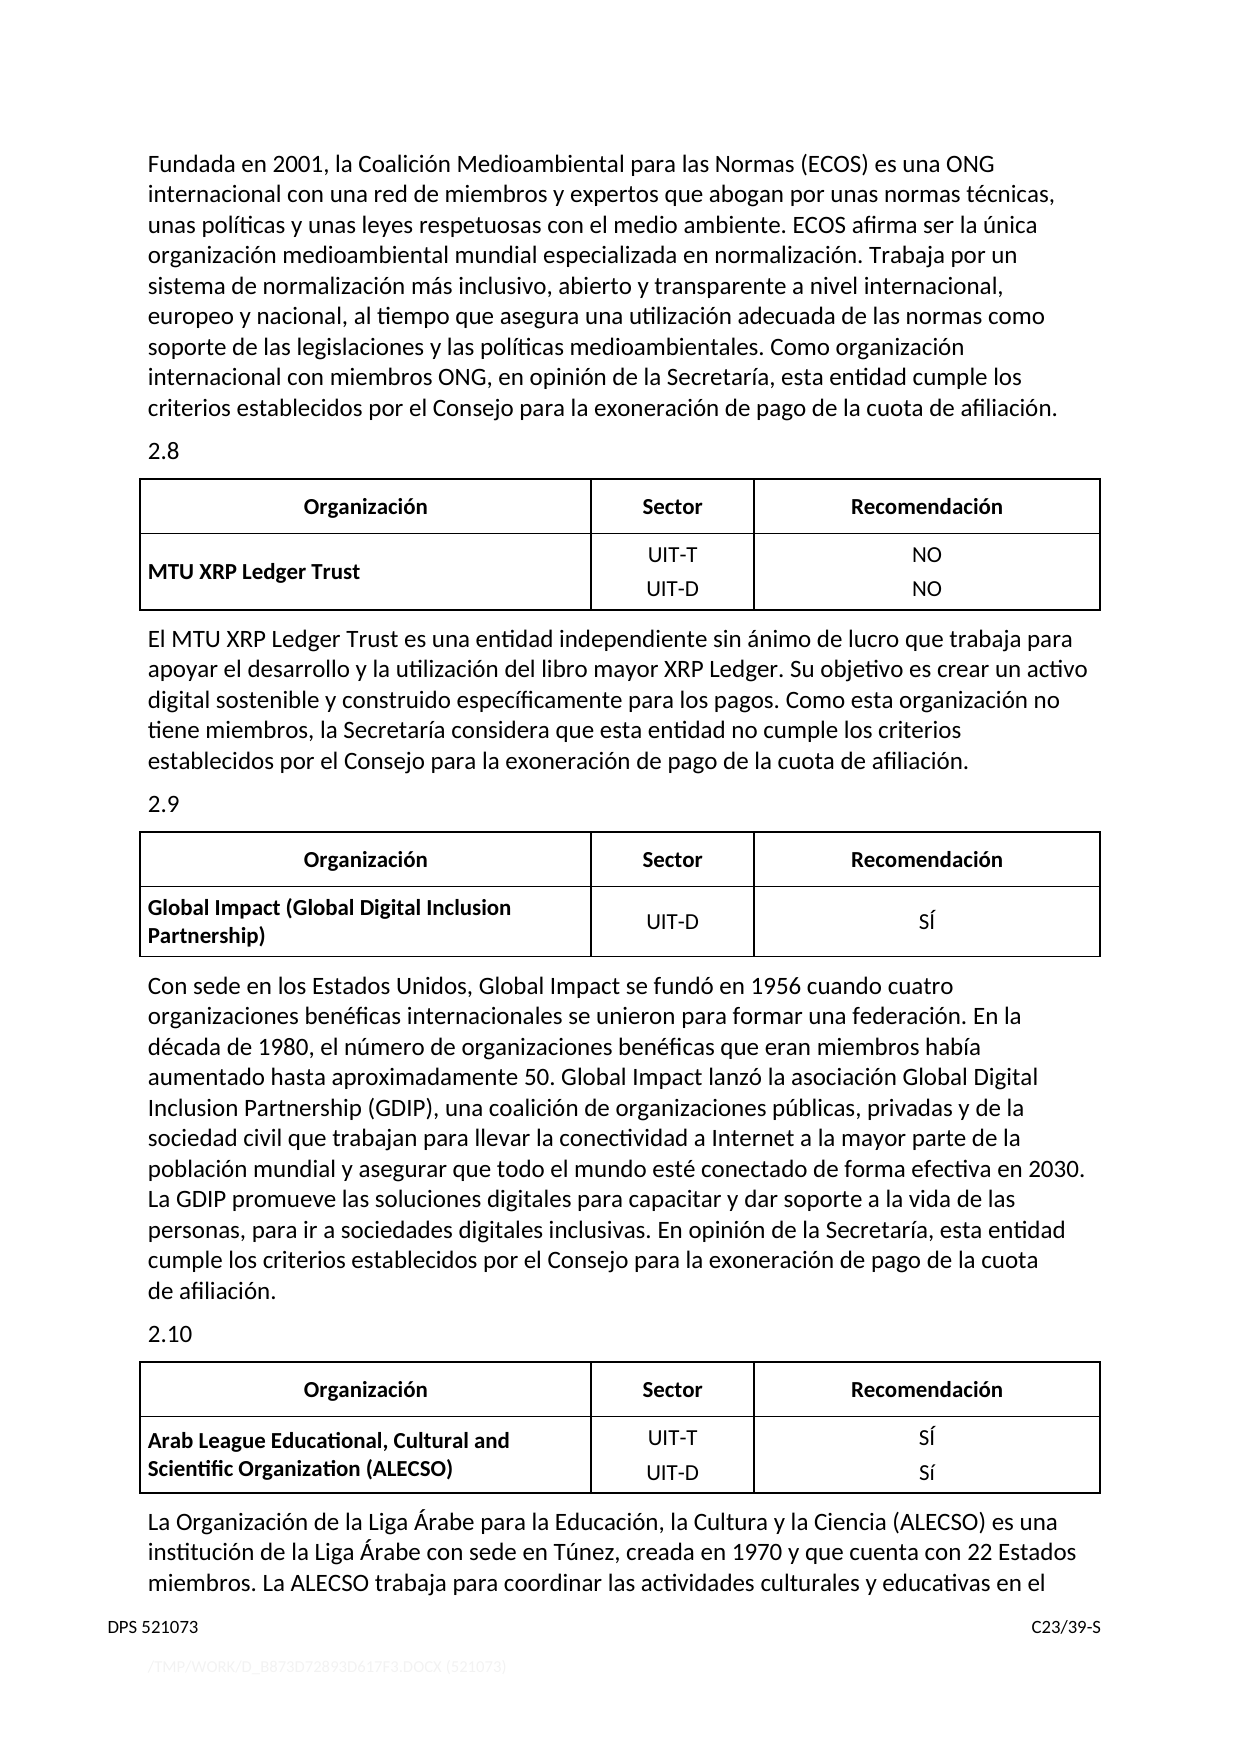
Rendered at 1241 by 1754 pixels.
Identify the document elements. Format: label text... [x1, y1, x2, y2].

table_header Sector [592, 1363, 753, 1416]
table_cell UIT-T UIT-D [592, 1417, 753, 1492]
table_header Organización [141, 1363, 590, 1416]
table_header Organización [141, 833, 590, 886]
text 2.8 [148, 435, 1092, 465]
table_cell NO NO [755, 534, 1099, 609]
text El MTU XRP Ledger Trust es una entidad independiente sin ánimo de lucro que trabaja para apoyar el desarrollo y la utilización del libro mayor XRP Ledger. Su objetivo es crear un activo digital sostenible y construido específicamente para los pagos. Como esta organización no tiene miembros, la Secretaría considera que esta entidad no cumple los criterios establecidos por el Consejo para la exoneración de pago de la cuota de afiliación. [148, 623, 1092, 776]
text 2.10 [148, 1318, 1092, 1348]
text Fundada en 2001, la Coalición Medioambiental para las Normas (ECOS) es una ONG internacional con una red de miembros y expertos que abogan por unas normas técnicas, unas políticas y unas leyes respetuosas con el medio ambiente. ECOS afirma ser la única organización medioambiental mundial especializada en normalización. Trabaja por un sistema de normalización más inclusivo, abierto y transparente a nivel internacional, europeo y nacional, al tiempo que asegura una utilización adecuada de las normas como soporte de las legislaciones y las políticas medioambientales. Como organización internacional con miembros ONG, en opinión de la Secretaría, esta entidad cumple los criterios establecidos por el Consejo para la exoneración de pago de la cuota de afiliación. [148, 148, 1092, 422]
table_cell Global Impact (Global Digital Inclusion Partnership) [141, 887, 590, 956]
table_header Recomendación [755, 480, 1099, 532]
table_header Sector [592, 480, 753, 532]
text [148, 1506, 1092, 1598]
table_cell MTU XRP Ledger Trust [141, 534, 590, 609]
table_header Recomendación [755, 833, 1099, 886]
table_cell SÍ Sí [755, 1417, 1099, 1492]
table_cell UIT-D [592, 887, 753, 956]
table_cell Arab League Educational, Cultural and Scientific Organization (ALECSO) [141, 1417, 590, 1492]
table_header Sector [592, 833, 753, 886]
table_header Organización [141, 480, 590, 532]
table_cell UIT-T UIT-D [592, 534, 753, 609]
text 2.9 [148, 788, 1092, 818]
table_header Recomendación [755, 1363, 1099, 1416]
text Con sede en los Estados Unidos, Global Impact se fundó en 1956 cuando cuatro organizaciones benéficas internacionales se unieron para formar una federación. En la década de 1980, el número de organizaciones benéficas que eran miembros había aumentado hasta aproximadamente 50. Global Impact lanzó la asociación Global Digital Inclusion Partnership (GDIP), una coalición de organizaciones públicas, privadas y de la sociedad civil que trabajan para llevar la conectividad a Internet a la mayor parte de la población mundial y asegurar que todo el mundo esté conectado de forma efectiva en 2030. La GDIP promueve las soluciones digitales para capacitar y dar soporte a la vida de las personas, para ir a sociedades digitales inclusivas. En opinión de la Secretaría, esta entidad cumple los criterios establecidos por el Consejo para la exoneración de pago de la cuota de afiliación. [148, 970, 1092, 1306]
table_cell SÍ [755, 887, 1099, 956]
